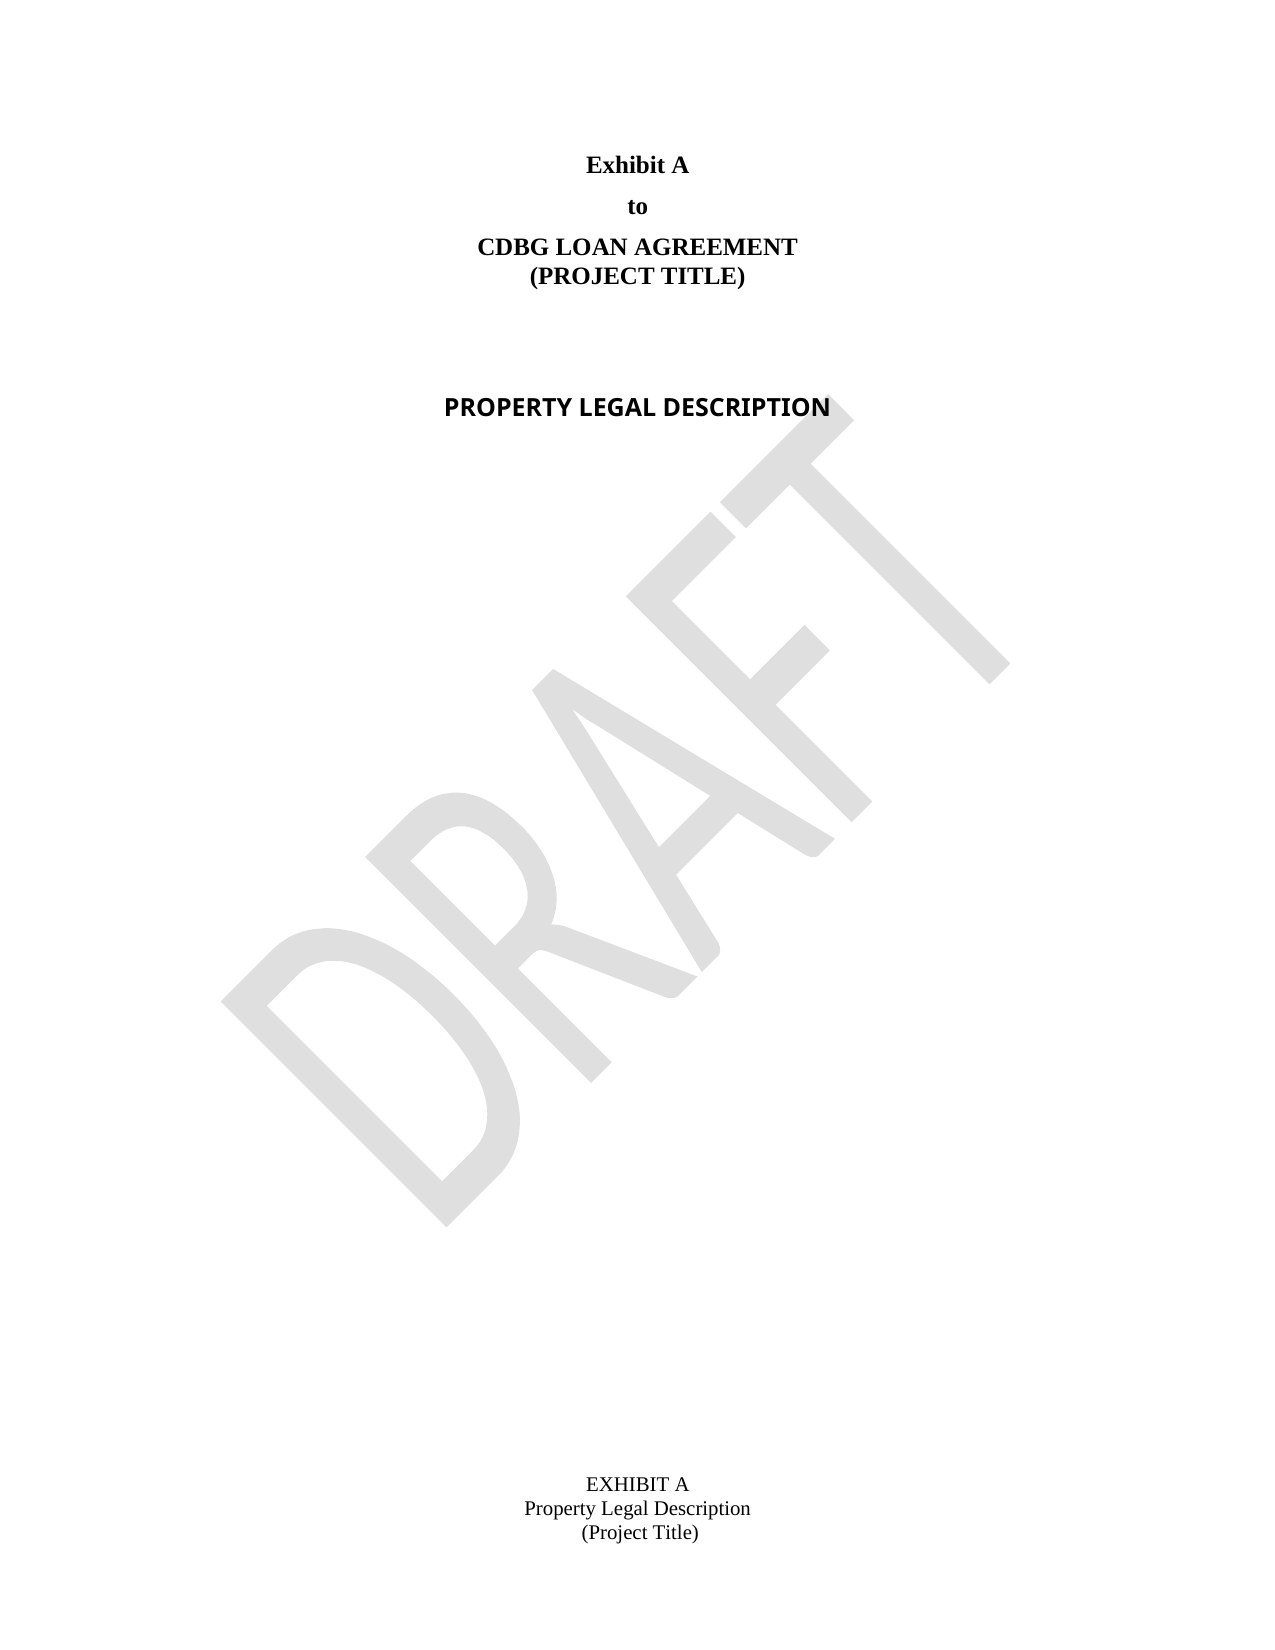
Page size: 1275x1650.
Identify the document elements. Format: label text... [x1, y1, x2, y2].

text (Project TiTle) [150, 261, 1125, 290]
text Exhibit A [150, 150, 1125, 179]
text CDBG LOAN AGREEMENT [150, 232, 1125, 261]
text to [150, 191, 1125, 220]
title PROPERTY LEGAL DESCRIPTION [150, 390, 1125, 424]
